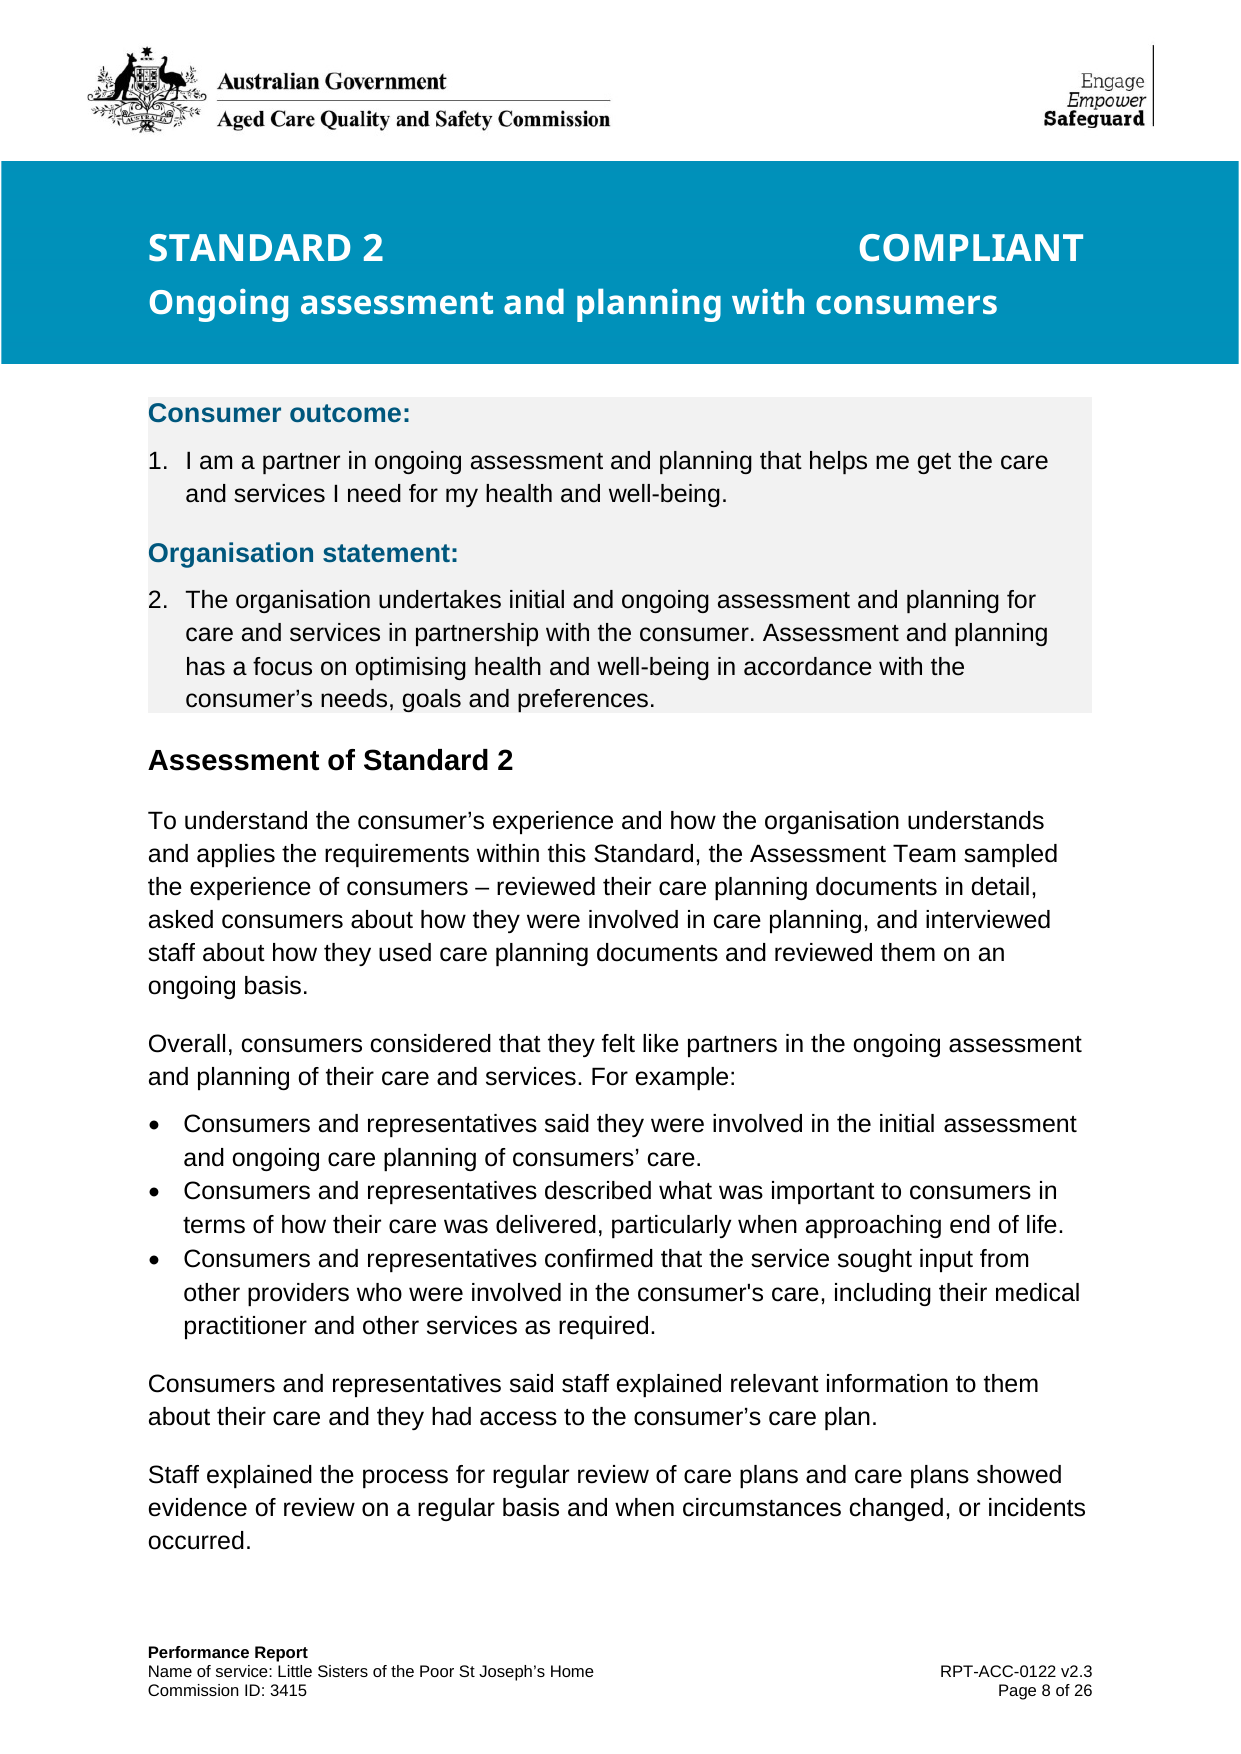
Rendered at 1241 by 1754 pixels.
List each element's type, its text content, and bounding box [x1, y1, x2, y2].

subtitle STANDARD 2 COMPLIANT Ongoing assessment and planning with consumers [148, 221, 1092, 324]
subtitle Organisation statement: [148, 537, 1092, 568]
list Consumers and representatives said they were involved in the initial assessment and ongoing care planning of consumers’ care. [148, 1108, 1092, 1171]
text Consumers and representatives said staff explained relevant information to them about their care and they had access to the consumer’s care plan. [148, 1369, 1092, 1431]
list Consumers and representatives described what was important to consumers in terms of how their care was delivered, particularly when approaching end of life. [148, 1176, 1092, 1239]
text Overall, consumers considered that they felt like partners in the ongoing assessment and planning of their care and services. For example: [148, 1029, 1092, 1091]
text To understand the consumer’s experience and how the organisation understands and applies the requirements within this Standard, the Assessment Team sampled the experience of consumers – reviewed their care planning documents in detail, asked consumers about how they were involved in care planning, and interviewed staff about how they used care planning documents and reviewed them on an ongoing basis. [148, 806, 1092, 1000]
subtitle Consumer outcome: [148, 397, 1092, 429]
subtitle I am a partner in ongoing assessment and planning that helps me get the care and services I need for my health and well-being. [148, 446, 1092, 508]
list Consumers and representatives confirmed that the service sought input from other providers who were involved in the consumer's care, including their medical practitioner and other services as required. [148, 1243, 1092, 1340]
text Staff explained the process for regular review of care plans and care plans showed evidence of review on a regular basis and when circumstances changed, or incidents occurred. [148, 1460, 1092, 1555]
list The organisation undertakes initial and ongoing assessment and planning for care and services in partnership with the consumer. Assessment and planning has a focus on optimising health and well-being in accordance with the consumer’s needs, goals and preferences. [148, 585, 1092, 713]
subtitle Assessment of Standard 2 [148, 742, 1092, 776]
picture [1, 0, 1241, 154]
